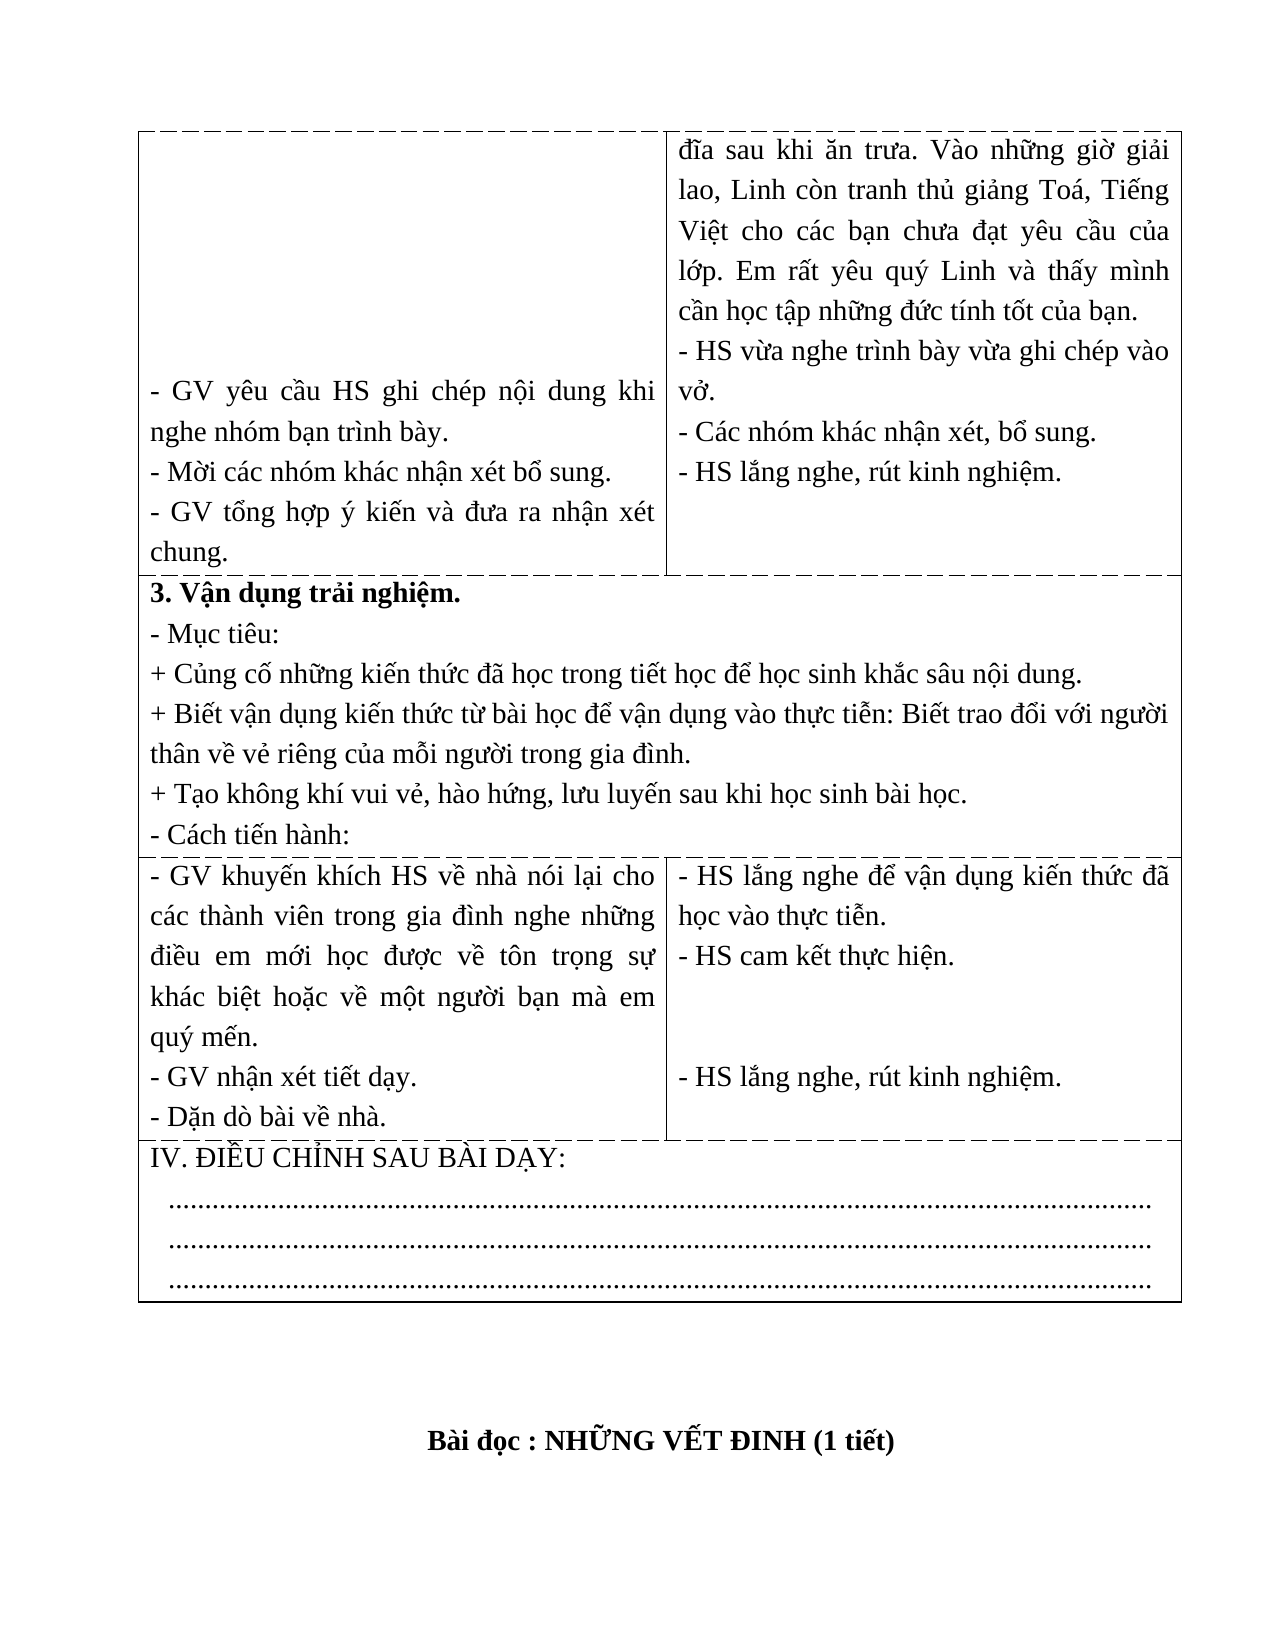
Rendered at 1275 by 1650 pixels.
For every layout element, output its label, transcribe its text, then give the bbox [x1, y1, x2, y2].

text Bài đọc : NHỮNG VẾT ĐINH (1 tiết) [150, 1423, 1172, 1457]
table_cell IV. ĐIỀU CHỈNH SAU BÀI DẠY: ....................................................................................................................................... ....................................................................................................................................... ....................................................................................................................................... [139, 1140, 1181, 1301]
table_cell - HS lắng nghe để vận dụng kiến thức đã học vào thực tiễn. - HS cam kết thực hiện. - HS lắng nghe, rút kinh nghiệm. [667, 857, 1181, 1139]
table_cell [139, 131, 666, 574]
table_cell - GV khuyến khích HS về nhà nói lại cho các thành viên trong gia đình nghe những điều em mới học được về tôn trọng sự khác biệt hoặc về một người bạn mà em quý mến. - GV nhận xét tiết dạy. - Dặn dò bài về nhà. [139, 857, 666, 1139]
table_cell 3. Vận dụng trải nghiệm. - Mục tiêu: + Củng cố những kiến thức đã học trong tiết học để học sinh khắc sâu nội dung. + Biết vận dụng kiến thức từ bài học để vận dụng vào thực tiễn: Biết trao đổi với người thân về vẻ riêng của mỗi người trong gia đình. + Tạo không khí vui vẻ, hào hứng, lưu luyến sau khi học sinh bài học. - Cách tiến hành: [139, 575, 1181, 857]
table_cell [667, 131, 1181, 574]
